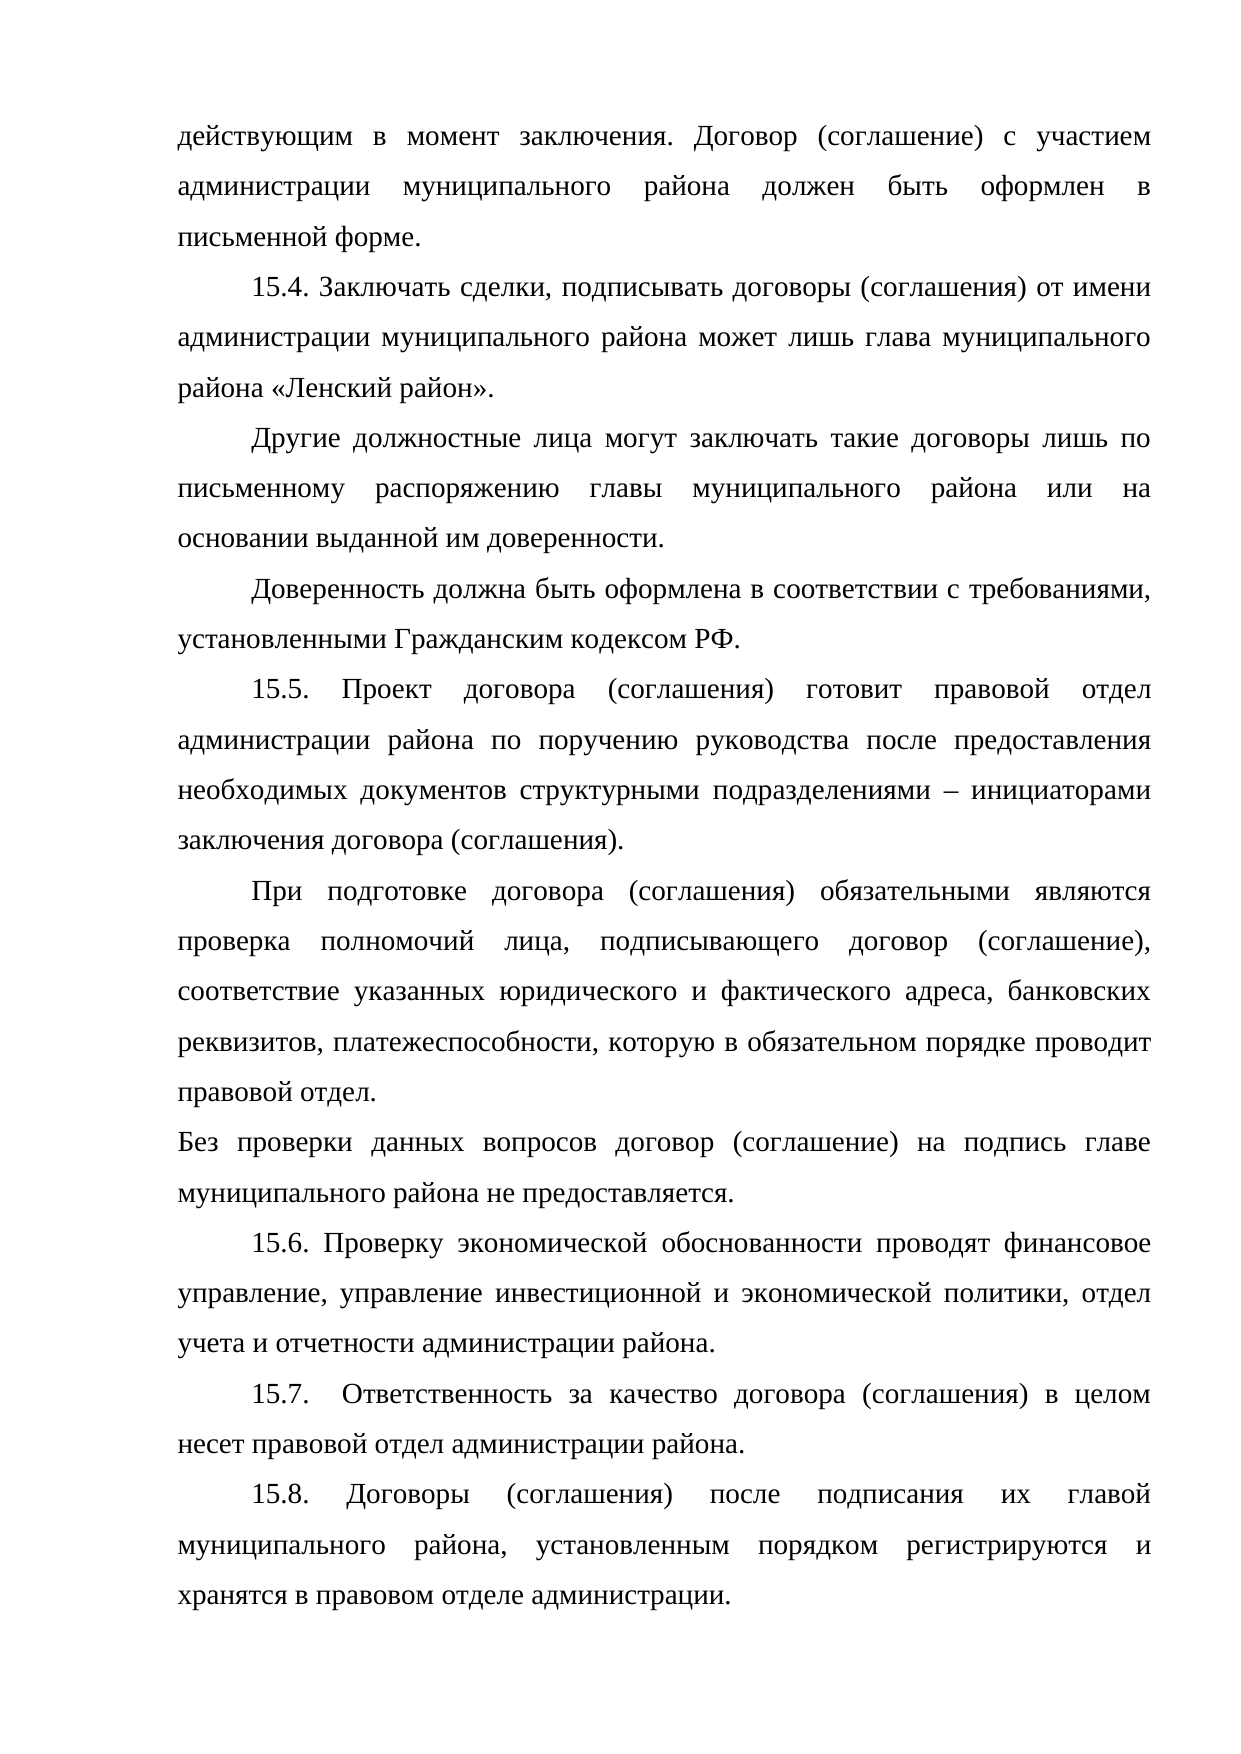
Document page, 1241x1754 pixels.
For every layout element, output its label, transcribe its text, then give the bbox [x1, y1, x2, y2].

text Доверенность должна быть оформлена в соответствии с требованиями, установленными Гражданским кодексом РФ. [177, 571, 1152, 655]
text Другие должностные лица могут заключать такие договоры лишь по письменному распоряжению главы муниципального района или на основании выданной им доверенности. [177, 420, 1152, 554]
text 15.7. Ответственность за качество договора (соглашения) в целом несет правовой отдел администрации района. [177, 1376, 1152, 1460]
text Без проверки данных вопросов договор (соглашение) на подпись главе муниципального района не предоставляется. [177, 1124, 1152, 1208]
text 15.4. Заключать сделки, подписывать договоры (соглашения) от имени администрации муниципального района может лишь глава муниципального района «Ленский район». [177, 269, 1152, 403]
text 15.6. Проверку экономической обоснованности проводят финансовое управление, управление инвестиционной и экономической политики, отдел учета и отчетности администрации района. [177, 1225, 1152, 1359]
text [177, 118, 1152, 252]
text 15.8. Договоры (соглашения) после подписания их главой муниципального района, установленным порядком регистрируются и хранятся в правовом отделе администрации. [177, 1477, 1152, 1611]
text При подготовке договора (соглашения) обязательными являются проверка полномочий лица, подписывающего договор (соглашение), соответствие указанных юридического и фактического адреса, банковских реквизитов, платежеспособности, которую в обязательном порядке проводит правовой отдел. [177, 873, 1152, 1108]
text 15.5. Проект договора (соглашения) готовит правовой отдел администрации района по поручению руководства после предоставления необходимых документов структурными подразделениями – инициаторами заключения договора (соглашения). [177, 672, 1152, 856]
